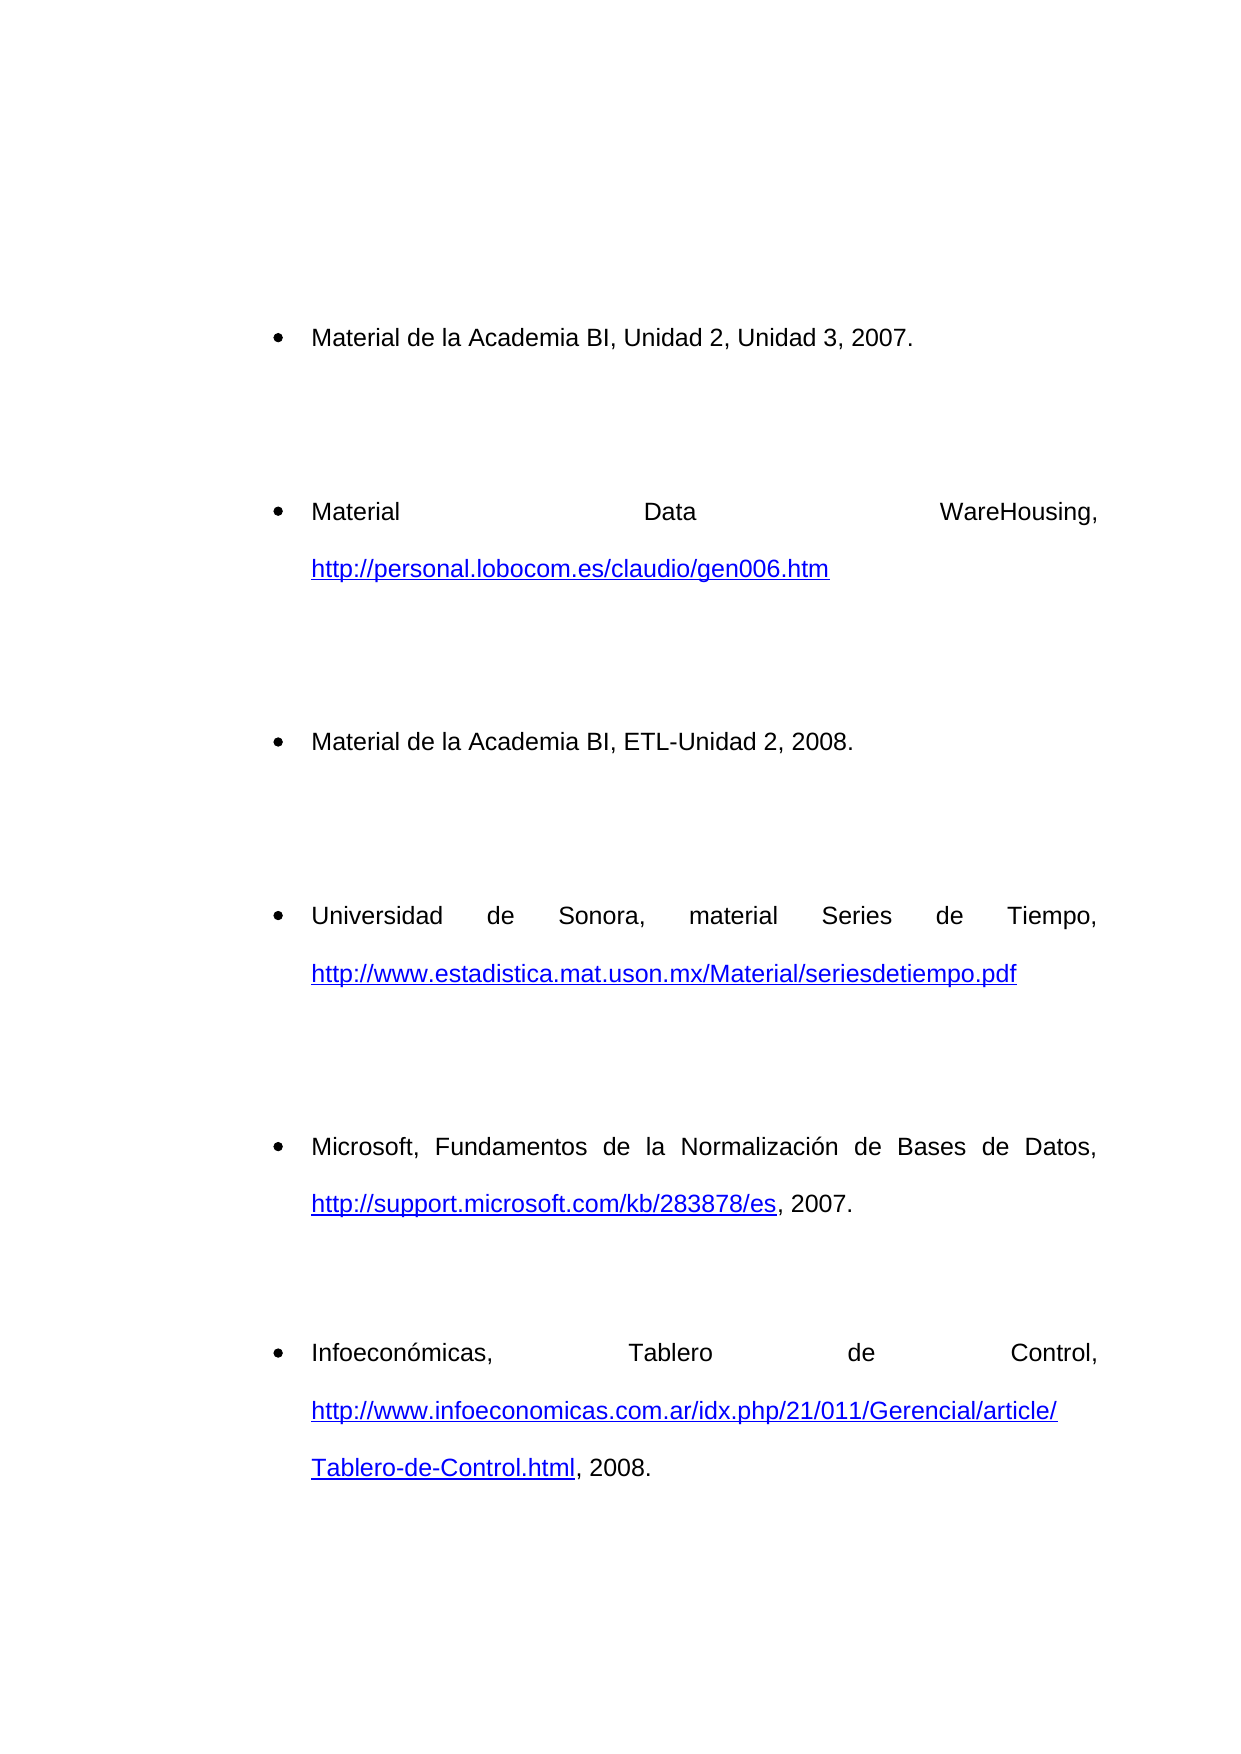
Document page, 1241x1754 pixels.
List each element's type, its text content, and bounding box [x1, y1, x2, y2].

list Material Data WareHousing, http://personal.lobocom.es/claudio/gen006.htm [274, 496, 1098, 583]
list Microsoft, Fundamentos de la Normalización de Bases de Datos, http://support.microsoft.com/kb/283878/es, 2007. [274, 1132, 1098, 1218]
list Infoeconómicas, Tablero de Control, http://www.infoeconomicas.com.ar/idx.php/21/011/Gerencial/article/Tablero-de-Control.html, 2008. [274, 1338, 1098, 1482]
list Universidad de Sonora, material Series de Tiempo, http://www.estadistica.mat.uson.mx/Material/seriesdetiempo.pdf [274, 901, 1098, 987]
list Material de la Academia BI, ETL-Unidad 2, 2008. [274, 727, 1098, 756]
list Material de la Academia BI, Unidad 2, Unidad 3, 2007. [274, 323, 1098, 352]
